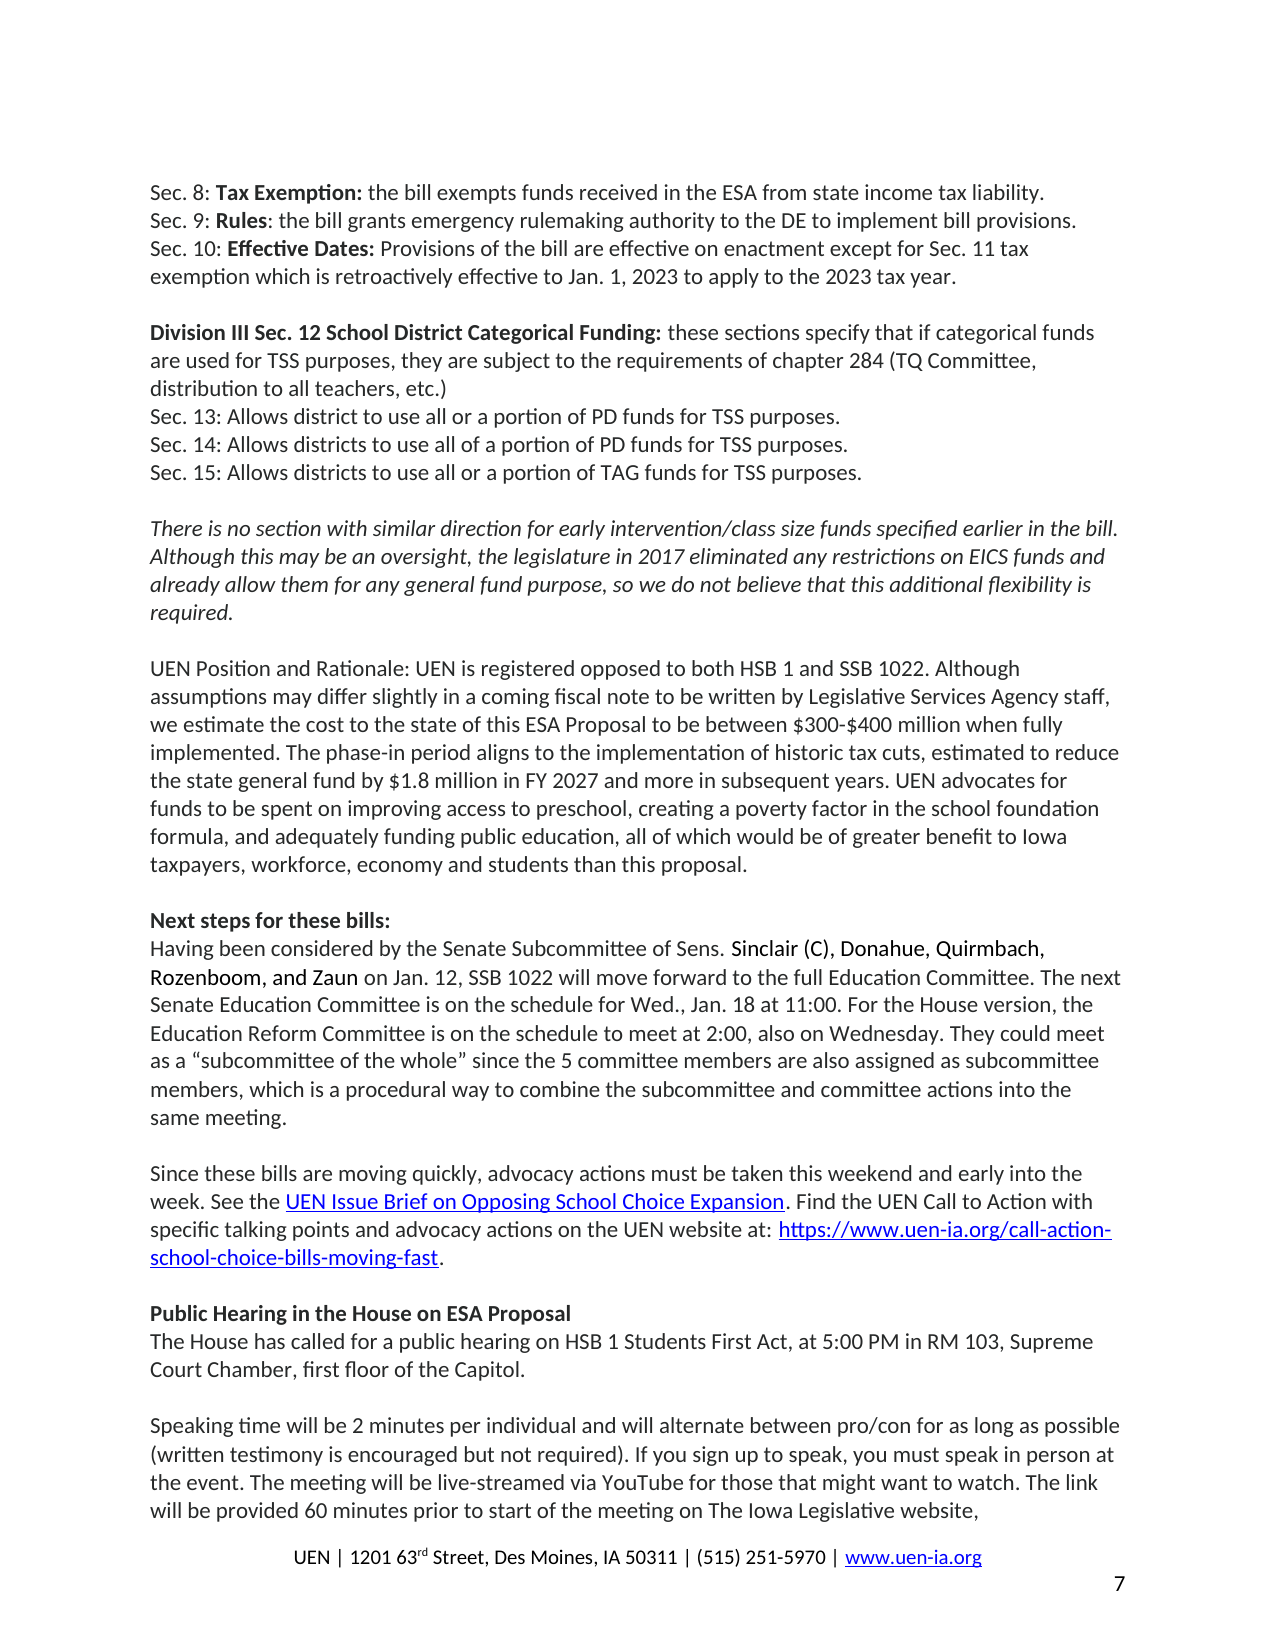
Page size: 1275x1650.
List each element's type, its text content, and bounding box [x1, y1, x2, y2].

text UEN Position and Rationale: UEN is registered opposed to both HSB 1 and SSB 1022. Although assumptions may differ slightly in a coming fiscal note to be written by Legislative Services Agency staff, we estimate the cost to the state of this ESA Proposal to be between $300-$400 million when fully implemented. The phase-in period aligns to the implementation of historic tax cuts, estimated to reduce the state general fund by $1.8 million in FY 2027 and more in subsequent years. UEN advocates for funds to be spent on improving access to preschool, creating a poverty factor in the school foundation formula, and adequately funding public education, all of which would be of greater benefit to Iowa taxpayers, workforce, economy and students than this proposal. [150, 907, 1125, 1131]
text Assessments: requires recipients of an ESA to take all required state and federal tests and report the results to the student’s parent and the DE. Requires the DE to include analysis of the assessment results in the Annual Condition of Education Report. [150, 150, 1125, 234]
text Sec. 14: Allows districts to use all of a portion of PD funds for TSS purposes. [150, 682, 1125, 710]
text Next steps for these bills: Having been considered by the Senate Subcommittee of Sens. Sinclair (C), Donahue, Quirmbach, Rozenboom, and Zaun on Jan. 12, SSB 1022 will move forward to the full Education Committee. The next Senate Education Committee is on the schedule for Wed., Jan. 18 at 11:00. For the House version, the Education Reform Committee is on the schedule to meet at 2:00, also on Wednesday. They could meet as a “subcommittee of the whole” since the 5 committee members are also assigned as subcommittee members, which is a procedural way to combine the subcommittee and committee actions into the same meeting. [150, 1159, 1125, 1383]
text Sec. 13: Allows district to use all or a portion of PD funds for TSS purposes. [150, 654, 1125, 682]
text Division III Sec. 12 School District Categorical Funding: these sections specify that if categorical funds are used for TSS purposes, they are subject to the requirements of chapter 284 (TQ Committee, distribution to all teachers, etc.) [150, 570, 1125, 654]
text Sec. 8: Tax Exemption: the bill exempts funds received in the ESA from state income tax liability. [150, 430, 1125, 458]
text There is no section with similar direction for early intervention/class size funds specified earlier in the bill. Although this may be an oversight, the legislature in 2017 eliminated any restrictions on EICS funds and already allow them for any general fund purpose, so we do not believe that this additional flexibility is required. [150, 766, 1125, 878]
text This requirement is one necessary piece of accountability, so parents can assess whether their child and students with similar needs as their child are succeeding in this environment. However, since private school control enrollment and can counsel a student out of the system who is not succeeding, we would expect the test scores to be satisfactory in the system. The private schools should also be required to report the departure of ESA recipients and be subject to expenditure and curriculum oversight and other regulations to which public schools are subject. [225, 234, 1125, 402]
text Sec. 15: Allows districts to use all or a portion of TAG funds for TSS purposes. [150, 710, 1125, 738]
text Sec. 10: Effective Dates: Provisions of the bill are effective on enactment except for Sec. 11 tax exemption which is retroactively effective to Jan. 1, 2023 to apply to the 2023 tax year. [150, 486, 1125, 542]
text Sec. 9: Rules: the bill grants emergency rulemaking authority to the DE to implement bill provisions. [150, 458, 1125, 486]
text Since these bills are moving quickly, advocacy actions must be taken this weekend and early into the week. See the UEN Issue Brief on Opposing School Choice Expansion. Find the UEN Call to Action with specific talking points and advocacy actions on the UEN website at: https://www.uen-ia.org/call-action-school-choice-bills-moving-fast. [150, 1411, 1125, 1523]
